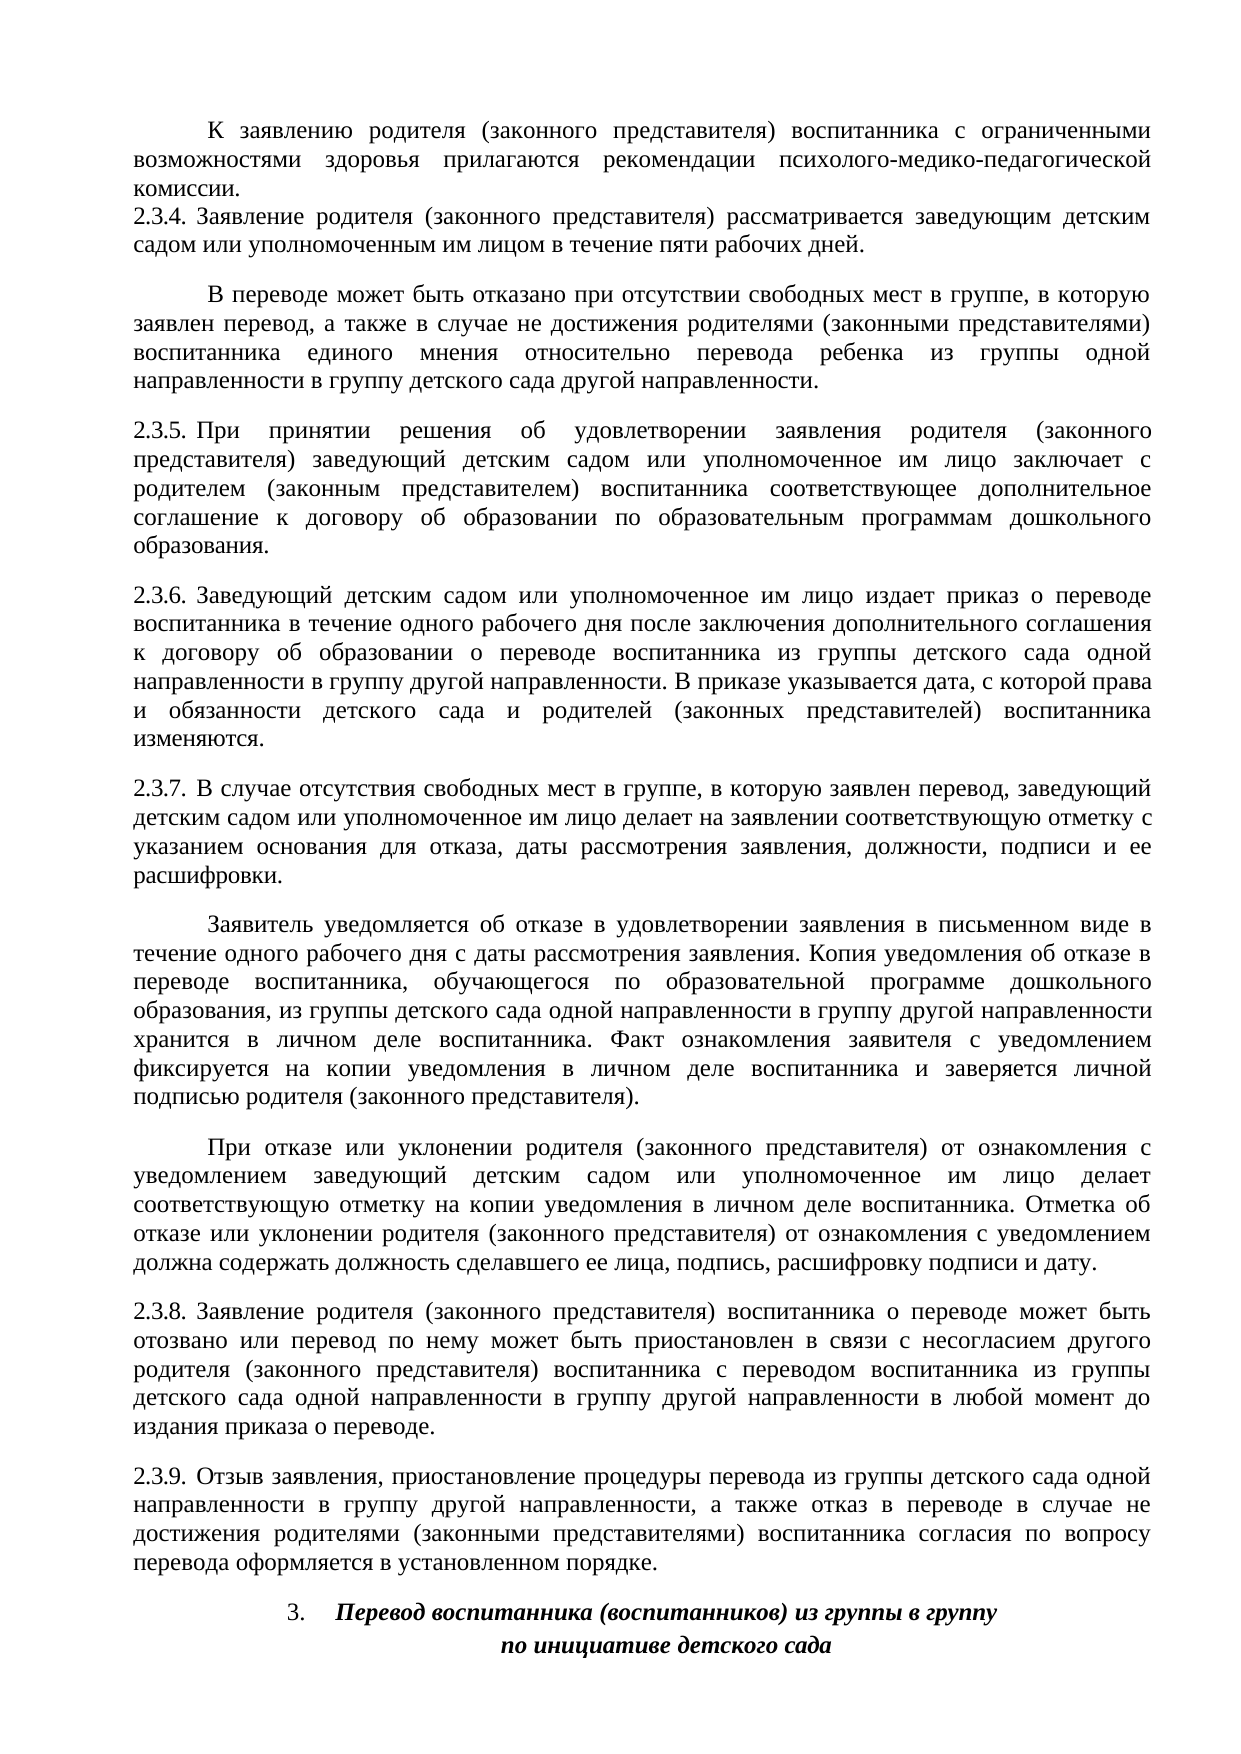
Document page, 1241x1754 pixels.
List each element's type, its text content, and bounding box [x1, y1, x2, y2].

list Перевод воспитанника (воспитанников) из группы в группу [287, 1597, 1163, 1626]
list Заведующий детским садом или уполномоченное им лицо издает приказ о переводе воспитанника в течение одного рабочего дня после заключения дополнительного соглашения к договору об образовании о переводе воспитанника из группы детского сада одной направленности в группу другой направленности. В приказе указывается дата, с которой права и обязанности детского сада и родителей (законных представителей) воспитанника изменяются. [133, 580, 1153, 752]
text по инициативе детского сада [501, 1630, 1163, 1659]
list Заявление родителя (законного представителя) рассматривается заведующим детским садом или уполномоченным им лицом в течение пяти рабочих дней. [133, 202, 1151, 258]
text К заявлению родителя (законного представителя) воспитанника с ограниченными возможностями здоровья прилагаются рекомендации психолого-медико-педагогической комиссии. [133, 115, 1152, 201]
list Отзыв заявления, приостановление процедуры перевода из группы детского сада одной направленности в группу другой направленности, а также отказ в переводе в случае не достижения родителями (законными представителями) воспитанника согласия по вопросу перевода оформляется в установленном порядке. [133, 1461, 1152, 1576]
text Заявитель уведомляется об отказе в удовлетворении заявления в письменном виде в течение одного рабочего дня с даты рассмотрения заявления. Копия уведомления об отказе в переводе воспитанника, обучающегося по образовательной программе дошкольного образования, из группы детского сада одной направленности в группу другой направленности хранится в личном деле воспитанника. Факт ознакомления заявителя с уведомлением фиксируется на копии уведомления в личном деле воспитанника и заверяется личной подписью родителя (законного представителя). [133, 909, 1152, 1110]
text В переводе может быть отказано при отсутствии свободных мест в группе, в которую заявлен перевод, а также в случае не достижения родителями (законными представителями) воспитанника единого мнения относительно перевода ребенка из группы одной направленности в группу детского сада другой направленности. [133, 279, 1151, 394]
list В случае отсутствия свободных мест в группе, в которую заявлен перевод, заведующий детским садом или уполномоченное им лицо делает на заявлении соответствующую отметку с указанием основания для отказа, даты рассмотрения заявления, должности, подписи и ее расшифровки. [133, 773, 1152, 888]
text При отказе или уклонении родителя (законного представителя) от ознакомления с уведомлением заведующий детским садом или уполномоченное им лицо делает соответствующую отметку на копии уведомления в личном деле воспитанника. Отметка об отказе или уклонении родителя (законного представителя) от ознакомления с уведомлением должна содержать должность сделавшего ее лица, подпись, расшифровку подписи и дату. [133, 1132, 1152, 1275]
list Заявление родителя (законного представителя) воспитанника о переводе может быть отозвано или перевод по нему может быть приостановлен в связи с несогласием другого родителя (законного представителя) воспитанника с переводом воспитанника из группы детского сада одной направленности в группу другой направленности в любой момент до издания приказа о переводе. [133, 1296, 1152, 1440]
list При принятии решения об удовлетворении заявления родителя (законного представителя) заведующий детским садом или уполномоченное им лицо заключает с родителем (законным представителем) воспитанника соответствующее дополнительное соглашение к договору об образовании по образовательным программам дошкольного образования. [133, 415, 1152, 559]
